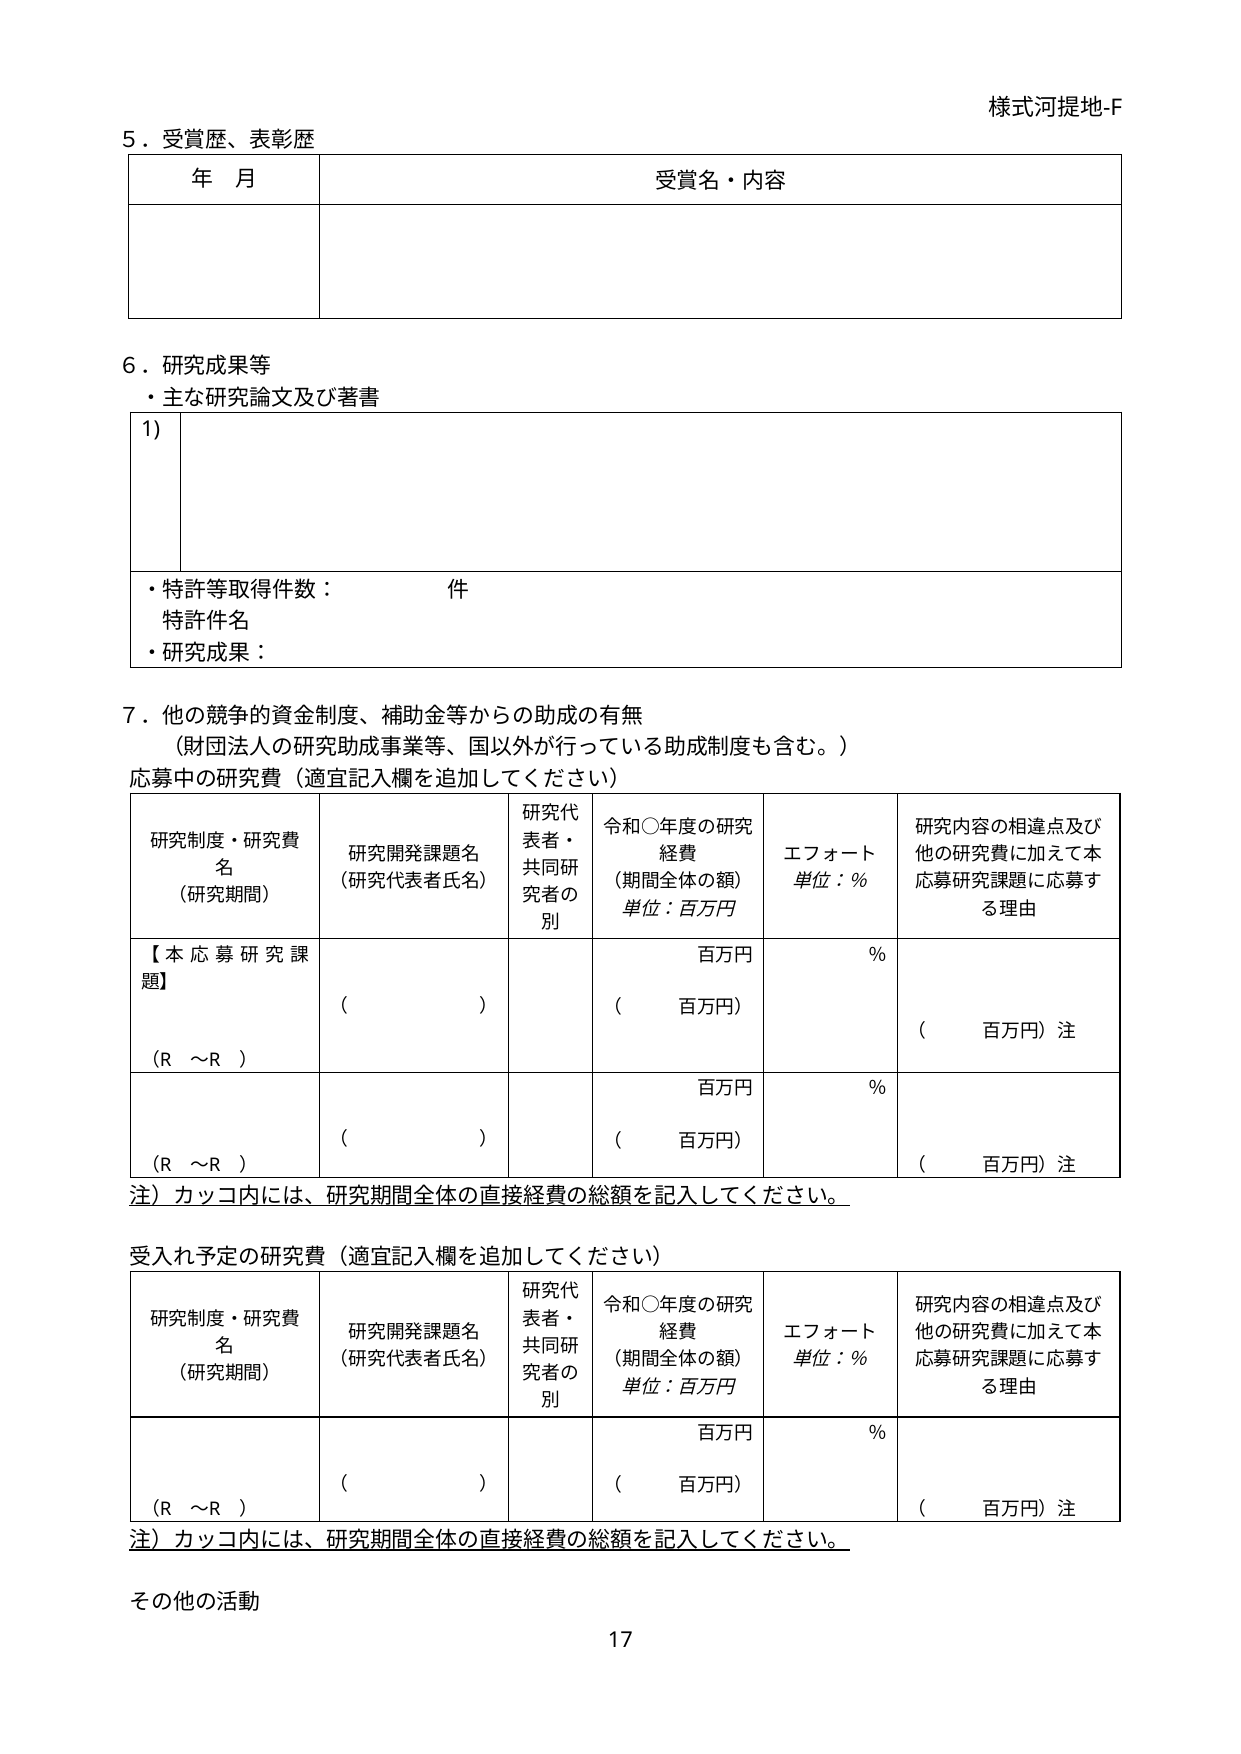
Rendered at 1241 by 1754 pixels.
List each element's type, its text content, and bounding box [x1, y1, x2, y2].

table_cell ％ [764, 1073, 897, 1177]
table_cell （ ） [320, 939, 508, 1072]
table_cell 百万円 （ 百万円） [593, 1418, 763, 1521]
table_header 研究内容の相違点及び他の研究費に加えて本応募研究課題に応募する理由 [898, 1272, 1119, 1416]
table_cell 百万円 （ 百万円） [593, 939, 763, 1072]
table_cell （R ～R ） [131, 1418, 319, 1521]
text （財団法人の研究助成事業等、国以外が行っている助成制度も含む。） [118, 729, 1122, 761]
text その他の活動 [118, 1584, 1122, 1615]
table_header 研究開発課題名 （研究代表者氏名） [320, 794, 508, 938]
text 注）カッコ内には、研究期間全体の直接経費の総額を記入してください。 [118, 1522, 1034, 1554]
table_cell （R ～R ） [131, 1073, 319, 1177]
table_cell （ ） [320, 1073, 508, 1177]
table_cell （ 百万円）注 [898, 1418, 1119, 1521]
table_cell [509, 1073, 592, 1177]
table_header エフォート 単位：％ [764, 1272, 897, 1416]
table_cell （ 百万円）注 [898, 939, 1119, 1072]
table_cell 百万円 （ 百万円） [593, 1073, 763, 1177]
table_cell ・特許等取得件数： 件 特許件名 ・研究成果： [131, 572, 1121, 667]
table_header 研究代表者・共同研究者の別 [509, 1272, 592, 1416]
text ５．受賞歴、表彰歴 [118, 122, 1122, 154]
table_header 研究制度・研究費名 （研究期間） [131, 794, 319, 938]
table_header 令和○年度の研究経費 （期間全体の額） 単位：百万円 [593, 794, 763, 938]
table_cell [509, 939, 592, 1072]
text 受入れ予定の研究費（適宜記入欄を追加してください） [118, 1239, 1122, 1271]
table_header 年 月 [129, 155, 319, 204]
table_cell ％ [764, 939, 897, 1072]
table_cell 【本応募研究課題】 （R ～R ） [131, 939, 319, 1072]
table_header 研究代表者・共同研究者の別 [509, 794, 592, 938]
text 注）カッコ内には、研究期間全体の直接経費の総額を記入してください。 [118, 1178, 1034, 1209]
table_cell [509, 1418, 592, 1521]
table_header 受賞名・内容 [320, 155, 1121, 204]
table_header 研究制度・研究費名 （研究期間） [131, 1272, 319, 1416]
table_header 研究内容の相違点及び他の研究費に加えて本応募研究課題に応募する理由 [898, 794, 1119, 938]
table_cell （ 百万円）注 [898, 1073, 1119, 1177]
text 応募中の研究費（適宜記入欄を追加してください） [118, 761, 1122, 793]
table_header [181, 413, 1121, 571]
text 様式河提地-F [118, 89, 1122, 122]
table_cell [129, 205, 319, 317]
table_header 研究開発課題名 （研究代表者氏名） [320, 1272, 508, 1416]
text ７．他の競争的資金制度、補助金等からの助成の有無 [118, 698, 1122, 729]
table_header エフォート 単位：％ [764, 794, 897, 938]
text ６．研究成果等 [118, 348, 1122, 380]
table_cell ％ [764, 1418, 897, 1521]
table_cell [320, 205, 1121, 317]
text ・主な研究論文及び著書 [118, 380, 1122, 412]
table_header 1) [131, 413, 180, 571]
table_cell （ ） [320, 1418, 508, 1521]
table_header 令和○年度の研究経費 （期間全体の額） 単位：百万円 [593, 1272, 763, 1416]
